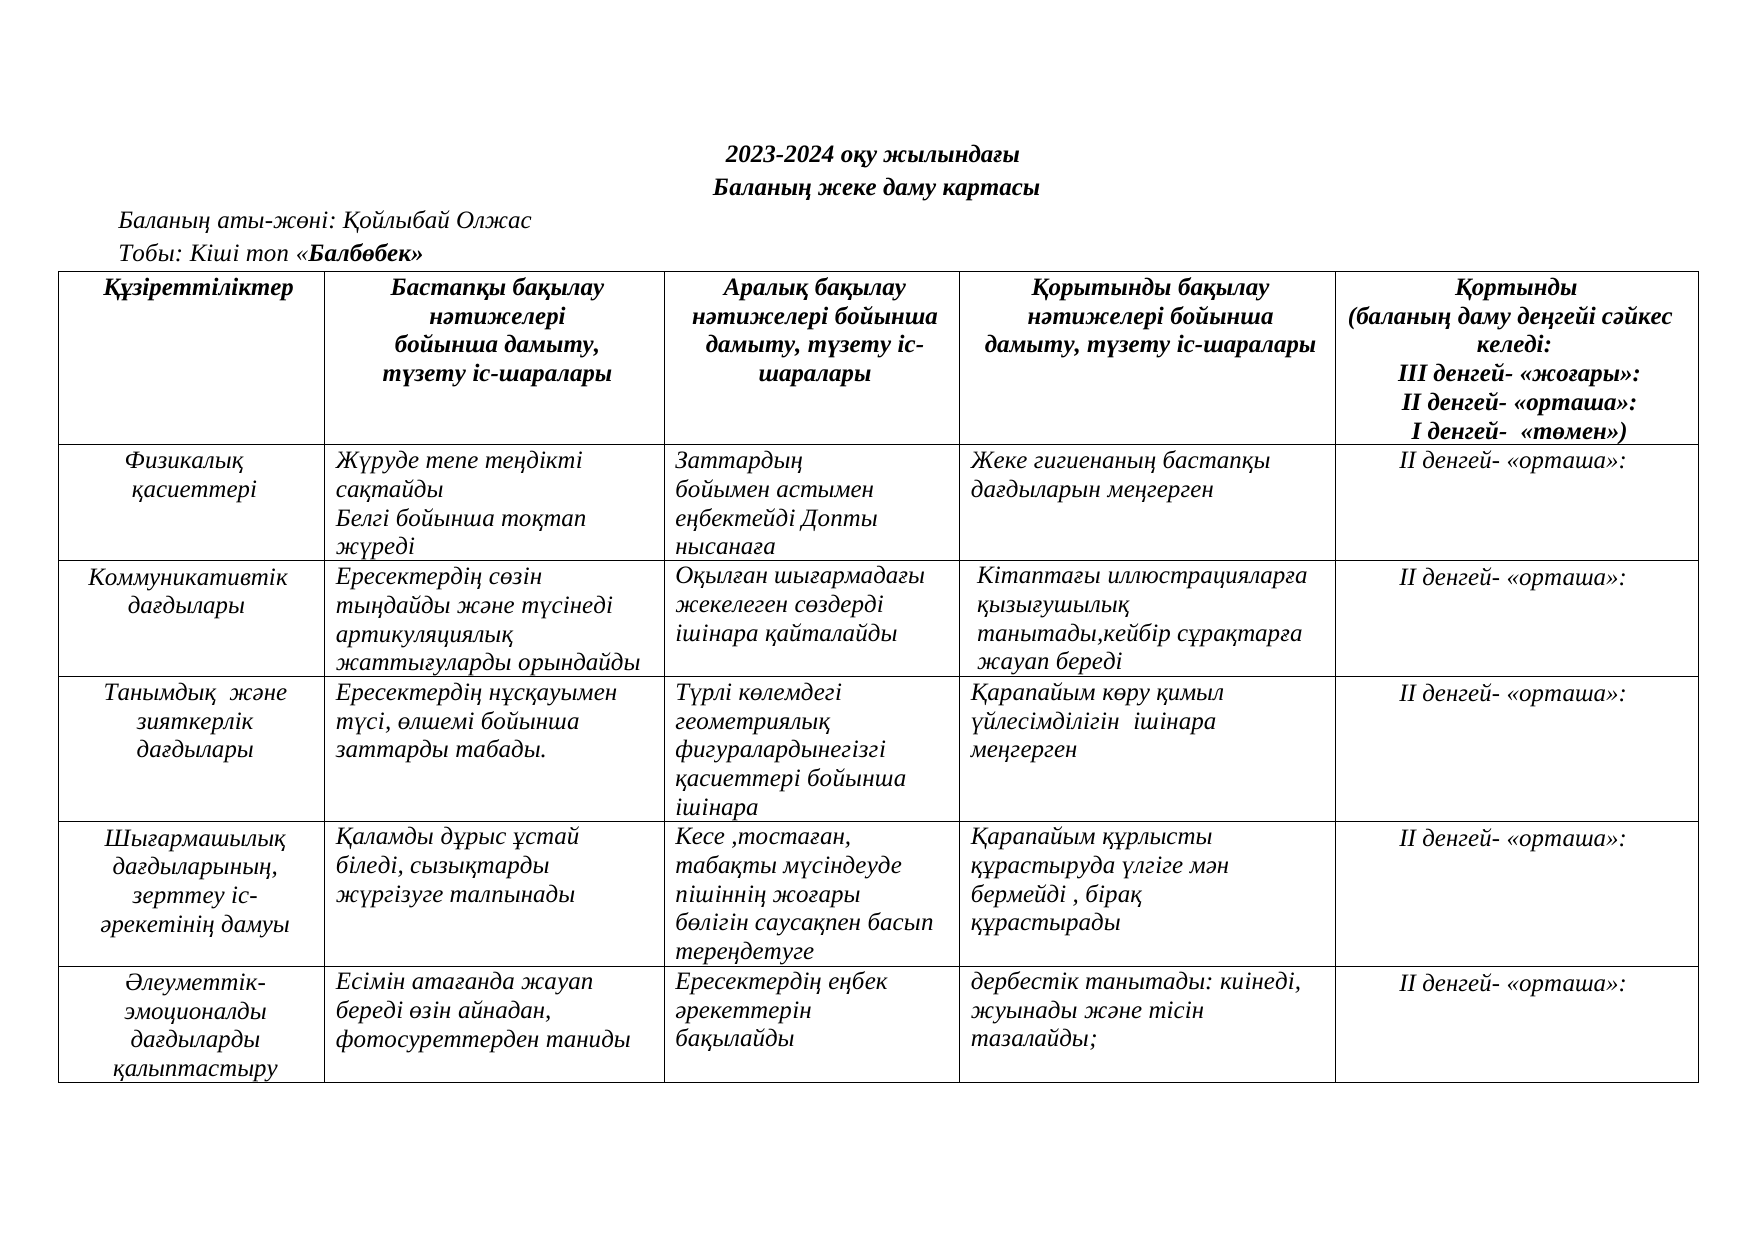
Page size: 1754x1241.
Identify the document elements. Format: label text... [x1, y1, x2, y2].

table_cell Есімін атағанда жауап береді өзін айнадан, фотосуреттерден таниды [325, 967, 664, 1082]
table_cell Қарапайым көру қимыл үйлесімділігін ішінара меңгерген [960, 677, 1335, 821]
table_cell II денгей- «орташа»: [1336, 967, 1698, 1082]
table_cell Қарапайым құрлысты құрастыруда үлгіге мән бермейді , бірақ құрастырады [960, 822, 1335, 966]
table_cell II денгей- «орташа»: [1336, 822, 1698, 966]
table_cell Жүруде тепе теңдікті сақтайды Белгі бойынша тоқтап жүреді [325, 445, 664, 560]
table_cell Әлеуметтік-эмоционалды дағдыларды қалыптастыру [59, 967, 324, 1082]
table_cell Кітаптағы иллюстрацияларға қызығушылық танытады,кейбір сұрақтарға жауап береді [960, 561, 1335, 676]
table_cell II денгей- «орташа»: [1336, 677, 1698, 821]
table_cell Жеке гигиенаның бастапқы дағдыларын меңгерген [960, 445, 1335, 560]
text Тобы: Кіші топ «Балбөбек» [118, 238, 705, 267]
table_header Қорытынды бақылау нәтижелері бойынша дамыту, түзету іс-шаралары [960, 272, 1335, 444]
table_cell Физикалық қасиеттері [59, 445, 324, 560]
table_cell Ересектердің еңбек әрекеттерін бақылайды [665, 967, 959, 1082]
table_cell Ересектердің нұсқауымен түсі, өлшемі бойынша заттарды табады. [325, 677, 664, 821]
table_cell дербестік танытады: киінеді, жуынады және тісін тазалайды; [960, 967, 1335, 1082]
table_cell Ересектердің сөзін тыңдайды және түсінеді артикуляциялық жаттығуларды орындайды [325, 561, 664, 676]
table_header Құзіреттіліктер [59, 272, 324, 444]
table_cell Заттардың бойымен астымен еңбектейді Допты нысанаға лақтырады [665, 445, 959, 560]
table_cell Шығармашылық дағдыларының, зерттеу іс-әрекетінің дамуы [59, 822, 324, 966]
table_cell Коммуникативтік дағдылары [59, 561, 324, 676]
table_cell Оқылған шығармадағы жекелеген сөздерді ішінара қайталайды [665, 561, 959, 676]
table_cell Танымдық және зияткерлік дағдылары [59, 677, 324, 821]
table_cell II денгей- «орташа»: [1336, 561, 1698, 676]
text 2023-2024 оқу жылындағы Баланың жеке даму картасы [713, 139, 1047, 201]
table_header Аралық бақылау нәтижелері бойынша дамыту, түзету іс-шаралары [665, 272, 959, 444]
table_header Бастапқы бақылау нәтижелері бойынша дамыту, түзету іс-шаралары [325, 272, 664, 444]
table_cell Кесе ,тостаған, табақты мүсіндеуде пішіннің жоғары бөлігін саусақпен басып тереңдетуге талпынады [665, 822, 959, 966]
table_cell Түрлі көлемдегі геометриялық фигуралардынегізгі қасиеттері бойынша ішінара салыстырады. [665, 677, 959, 821]
table_cell Қаламды дұрыс ұстай біледі, сызықтарды жүргізуге талпынады [325, 822, 664, 966]
text Баланың аты-жөні: Қойлыбай Олжас [118, 205, 1580, 234]
table_header Қортынды (баланың даму деңгейі сәйкес келеді: III денгей- «жоғары»: II денгей- «орташа»: I денгей- «төмен») [1336, 272, 1698, 444]
table_cell II денгей- «орташа»: [1336, 445, 1698, 560]
